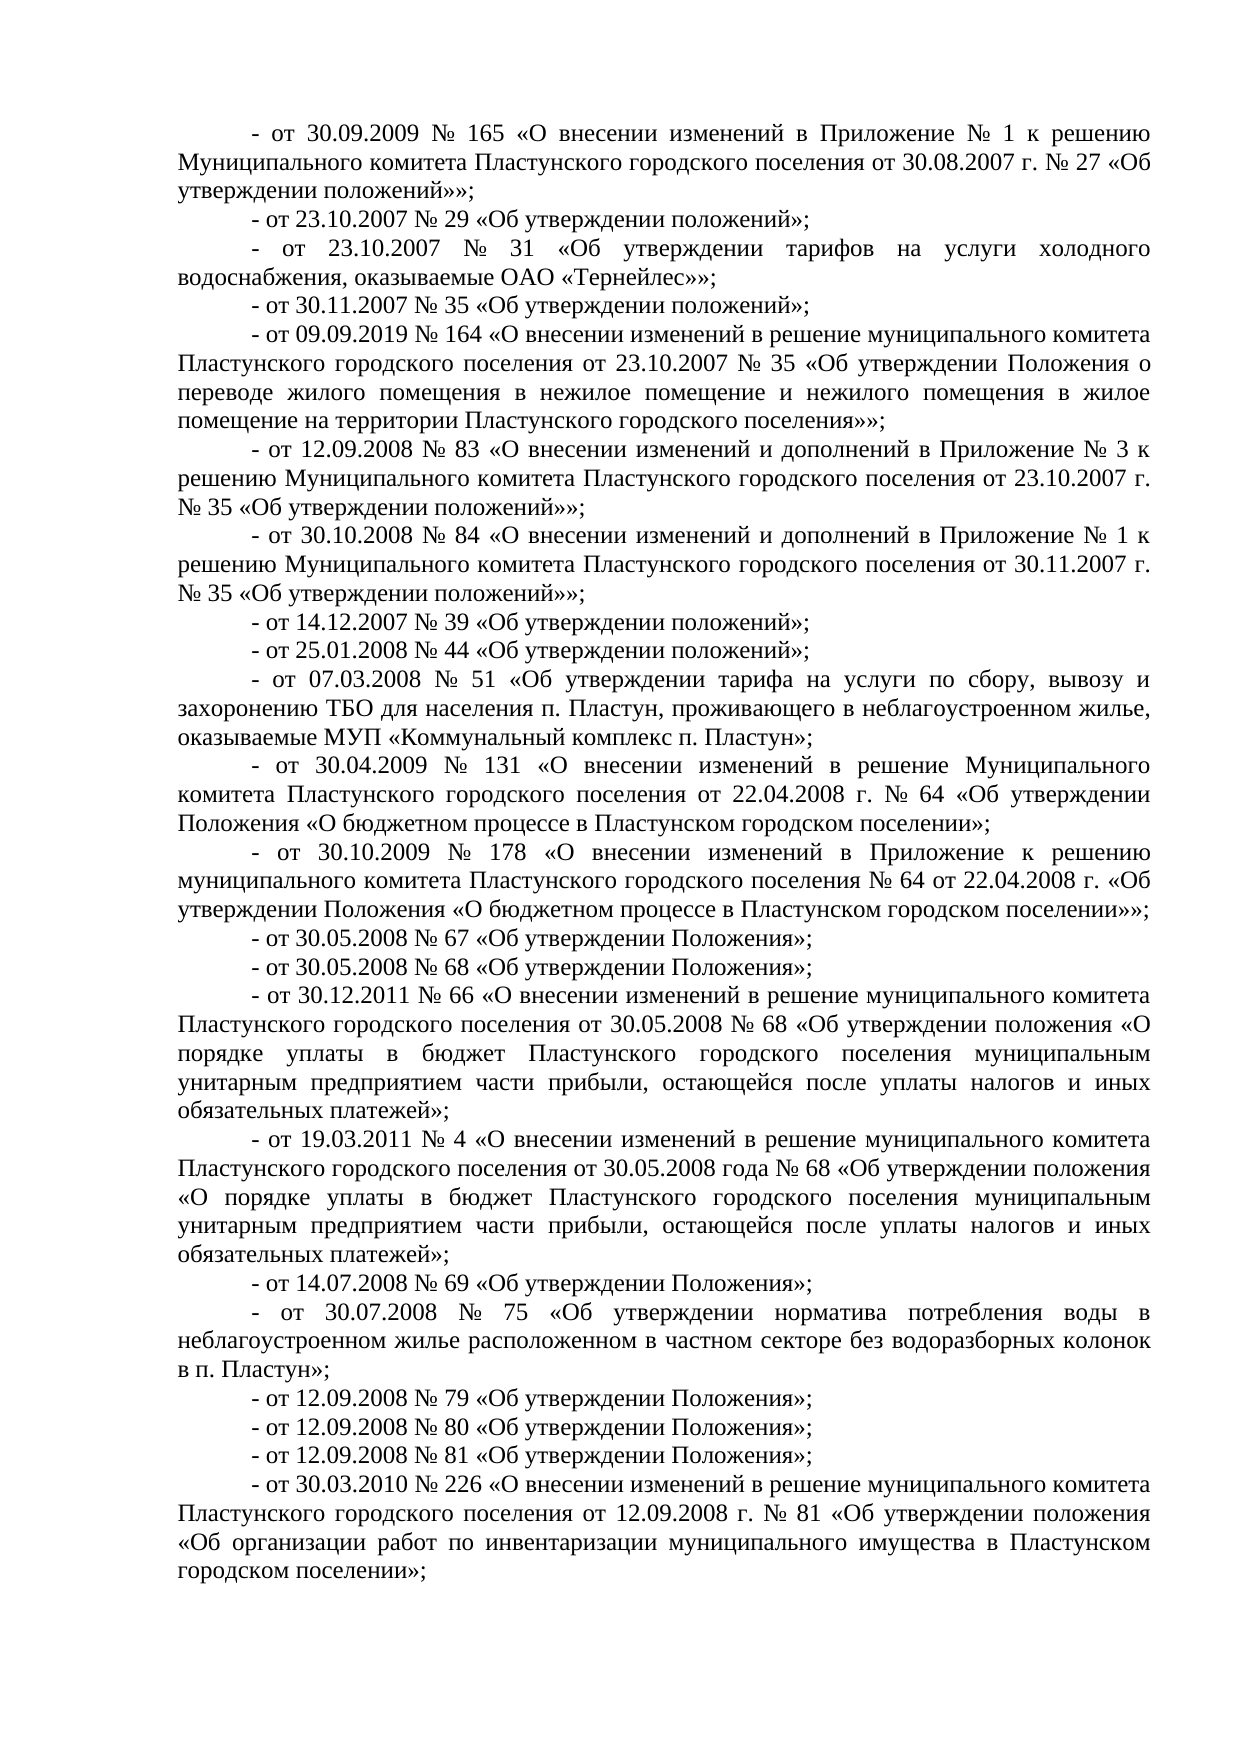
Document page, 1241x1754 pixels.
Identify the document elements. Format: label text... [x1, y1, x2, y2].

text - от 14.12.2007 № 39 «Об утверждении положений»; [177, 607, 1152, 636]
text - от 30.09.2009 № 165 «О внесении изменений в Приложение № 1 к решению Муниципального комитета Пластунского городского поселения от 30.08.2007 г. № 27 «Об утверждении положений»»; [177, 118, 1152, 204]
text - от 19.03.2011 № 4 «О внесении изменений в решение муниципального комитета Пластунского городского поселения от 30.05.2008 года № 68 «Об утверждении положения «О порядке уплаты в бюджет Пластунского городского поселения муниципальным унитарным предприятием части прибыли, остающейся после уплаты налогов и иных обязательных платежей»; [177, 1124, 1152, 1268]
text - от 23.10.2007 № 29 «Об утверждении положений»; [177, 204, 1152, 233]
text - от 12.09.2008 № 80 «Об утверждении Положения»; [177, 1412, 1152, 1441]
text - от 12.09.2008 № 79 «Об утверждении Положения»; [177, 1383, 1152, 1412]
text - от 12.09.2008 № 81 «Об утверждении Положения»; [177, 1441, 1152, 1469]
text - от 09.09.2019 № 164 «О внесении изменений в решение муниципального комитета Пластунского городского поселения от 23.10.2007 № 35 «Об утверждении Положения о переводе жилого помещения в нежилое помещение и нежилого помещения в жилое помещение на территории Пластунского городского поселения»»; [177, 319, 1152, 434]
text - от 25.01.2008 № 44 «Об утверждении положений»; [177, 636, 1152, 664]
text - от 30.10.2009 № 178 «О внесении изменений в Приложение к решению муниципального комитета Пластунского городского поселения № 64 от 22.04.2008 г. «Об утверждении Положения «О бюджетном процессе в Пластунском городском поселении»»; [177, 837, 1152, 923]
text - от 30.07.2008 № 75 «Об утверждении норматива потребления воды в неблагоустроенном жилье расположенном в частном секторе без водоразборных колонок в п. Пластун»; [177, 1297, 1152, 1383]
text - от 12.09.2008 № 83 «О внесении изменений и дополнений в Приложение № 3 к решению Муниципального комитета Пластунского городского поселения от 23.10.2007 г. № 35 «Об утверждении положений»»; [177, 434, 1152, 521]
text - от 30.04.2009 № 131 «О внесении изменений в решение Муниципального комитета Пластунского городского поселения от 22.04.2008 г. № 64 «Об утверждении Положения «О бюджетном процессе в Пластунском городском поселении»; [177, 751, 1152, 837]
text - от 30.10.2008 № 84 «О внесении изменений и дополнений в Приложение № 1 к решению Муниципального комитета Пластунского городского поселения от 30.11.2007 г. № 35 «Об утверждении положений»»; [177, 521, 1152, 607]
text - от 23.10.2007 № 31 «Об утверждении тарифов на услуги холодного водоснабжения, оказываемые ОАО «Тернейлес»»; [177, 233, 1152, 291]
text - от 30.05.2008 № 68 «Об утверждении Положения»; [177, 952, 1152, 981]
text - от 30.11.2007 № 35 «Об утверждении положений»; [177, 291, 1152, 319]
text - от 07.03.2008 № 51 «Об утверждении тарифа на услуги по сбору, вывозу и захоронению ТБО для населения п. Пластун, проживающего в неблагоустроенном жилье, оказываемые МУП «Коммунальный комплекс п. Пластун»; [177, 664, 1152, 751]
text - от 30.03.2010 № 226 «О внесении изменений в решение муниципального комитета Пластунского городского поселения от 12.09.2008 г. № 81 «Об утверждении положения «Об организации работ по инвентаризации муниципального имущества в Пластунском городском поселении»; [177, 1469, 1152, 1584]
text - от 30.12.2011 № 66 «О внесении изменений в решение муниципального комитета Пластунского городского поселения от 30.05.2008 № 68 «Об утверждении положения «О порядке уплаты в бюджет Пластунского городского поселения муниципальным унитарным предприятием части прибыли, остающейся после уплаты налогов и иных обязательных платежей»; [177, 981, 1152, 1124]
text - от 30.05.2008 № 67 «Об утверждении Положения»; [177, 923, 1152, 952]
text - от 14.07.2008 № 69 «Об утверждении Положения»; [177, 1268, 1152, 1297]
